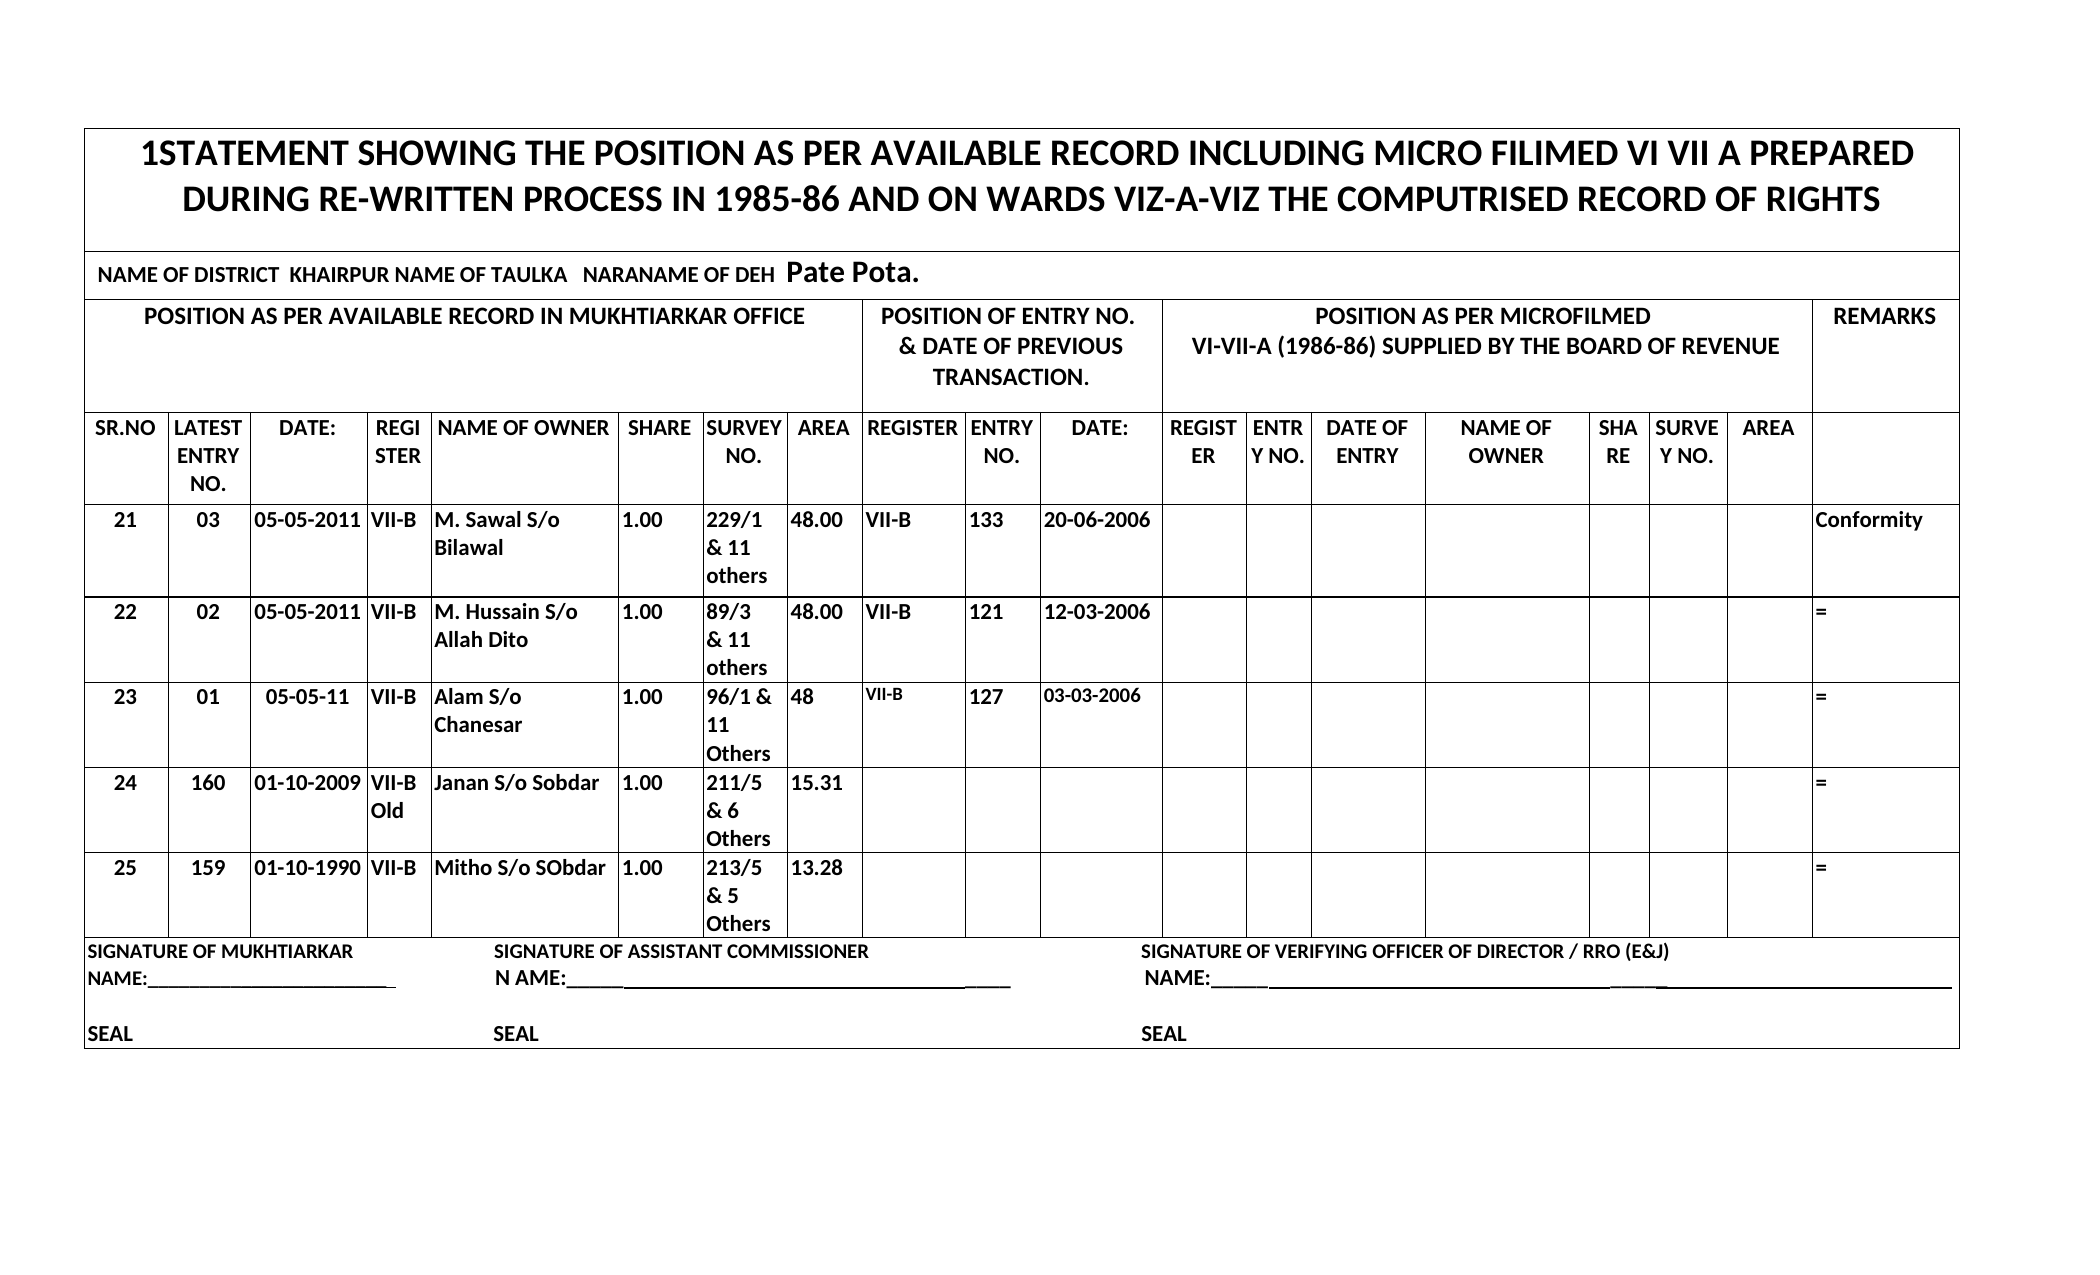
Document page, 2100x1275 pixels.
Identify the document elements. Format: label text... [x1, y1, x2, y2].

table_cell [966, 768, 1040, 852]
table_cell 25 [85, 853, 168, 937]
table_cell DATE OF ENTRY [1312, 413, 1425, 504]
table_cell Conformity [1813, 505, 1959, 596]
table_cell 12-03-2006 [1041, 598, 1162, 682]
table_cell VII-B [368, 853, 431, 937]
table_cell ENTRY NO. [1247, 413, 1311, 504]
table_cell POSITION AS PER AVAILABLE RECORD IN MUKHTIARKAR OFFICE [85, 300, 862, 412]
table_cell 48.00 [788, 505, 862, 596]
table_cell [1163, 853, 1246, 937]
table_cell 211/5 & 6 Others [704, 768, 787, 852]
table_cell 213/5 & 5 Others [704, 853, 787, 937]
table_cell 13.28 [788, 853, 862, 937]
table_cell [1163, 683, 1246, 767]
table_cell [1728, 853, 1812, 937]
table_cell 03-03-2006 [1041, 683, 1162, 767]
table_cell Mitho S/o SObdar [432, 853, 618, 937]
table_cell DATE: [1041, 413, 1162, 504]
table_cell REMARKS [1813, 300, 1959, 412]
table_cell [1163, 768, 1246, 852]
table_cell 127 [966, 683, 1040, 767]
table_cell 03 [169, 505, 250, 596]
table_cell [1163, 505, 1246, 596]
table_cell [1728, 683, 1812, 767]
table_cell VII-B [863, 683, 965, 767]
table_cell [1650, 683, 1727, 767]
table_cell SHARE [619, 413, 703, 504]
table_cell [1728, 598, 1812, 682]
table_cell AREA [788, 413, 862, 504]
table_cell 1.00 [619, 768, 703, 852]
table_cell [1312, 853, 1425, 937]
table_cell 22 [85, 598, 168, 682]
table_cell [1426, 768, 1589, 852]
table_cell VII-B [368, 598, 431, 682]
table_cell M. Sawal S/o Bilawal [432, 505, 618, 596]
table_cell 1.00 [619, 598, 703, 682]
table_cell 21 [85, 505, 168, 596]
table_cell Alam S/o Chanesar [432, 683, 618, 767]
table_cell [1041, 853, 1162, 937]
table_cell [1312, 683, 1425, 767]
table_cell VII-B [863, 505, 965, 596]
table_cell VII-B [368, 683, 431, 767]
table_cell [1650, 768, 1727, 852]
table_cell 05-05-11 [251, 683, 367, 767]
table_cell VII-B Old [368, 768, 431, 852]
table_cell 121 [966, 598, 1040, 682]
table_cell [1426, 853, 1589, 937]
table_cell VII-B [863, 598, 965, 682]
table_cell 159 [169, 853, 250, 937]
table_cell 24 [85, 768, 168, 852]
table_cell [1426, 505, 1589, 596]
table_cell 01-10-2009 [251, 768, 367, 852]
table_cell VII-B [368, 505, 431, 596]
table_cell [1163, 598, 1246, 682]
table_cell 05-05-2011 [251, 505, 367, 596]
table_cell = [1813, 768, 1959, 852]
table_header 1STATEMENT SHOWING THE POSITION AS PER AVAILABLE RECORD INCLUDING MICRO FILIMED VI VII A PREPARED DURING RE-WRITTEN PROCESS IN 1985-86 AND ON WARDS VIZ-A-VIZ THE COMPUTRISED RECORD OF RIGHTS [85, 129, 1959, 251]
table_cell [1590, 683, 1649, 767]
table_cell SR.NO [85, 413, 168, 504]
table_cell [1590, 768, 1649, 852]
table_cell 01-10-1990 [251, 853, 367, 937]
table_cell 02 [169, 598, 250, 682]
table_cell [1590, 598, 1649, 682]
table_cell 1.00 [619, 853, 703, 937]
table_cell NAME OF OWNER [1426, 413, 1589, 504]
table_cell REGI STER [368, 413, 431, 504]
table_cell 48 [788, 683, 862, 767]
table_cell 229/1 & 11 others [704, 505, 787, 596]
table_cell 133 [966, 505, 1040, 596]
table_cell [1041, 768, 1162, 852]
table_cell ENTRY NO. [966, 413, 1040, 504]
table_cell 48.00 [788, 598, 862, 682]
table_cell [1247, 598, 1311, 682]
table_cell Janan S/o Sobdar [432, 768, 618, 852]
table_cell SHARE [1590, 413, 1649, 504]
table_cell [1247, 853, 1311, 937]
table_cell POSITION AS PER MICROFILMED VI-VII-A (1986-86) SUPPLIED BY THE BOARD OF REVENUE [1163, 300, 1812, 412]
table_cell SURVEY NO. [1650, 413, 1727, 504]
table_cell = [1813, 683, 1959, 767]
table_cell M. Hussain S/o Allah Dito [432, 598, 618, 682]
table_cell [1728, 505, 1812, 596]
table_cell [1312, 768, 1425, 852]
table_cell [1650, 853, 1727, 937]
table_cell 89/3 & 11 others [704, 598, 787, 682]
table_cell 96/1 & 11 Others [704, 683, 787, 767]
table_cell [1426, 598, 1589, 682]
table_cell = [1813, 598, 1959, 682]
table_cell [863, 768, 965, 852]
table_cell [1247, 768, 1311, 852]
table_cell [1590, 853, 1649, 937]
table_cell = [1813, 853, 1959, 937]
table_cell [1650, 505, 1727, 596]
table_cell SURVEY NO. [704, 413, 787, 504]
table_cell REGISTER [863, 413, 965, 504]
table_cell 01 [169, 683, 250, 767]
table_cell [1312, 505, 1425, 596]
table_cell POSITION OF ENTRY NO. & DATE OF PREVIOUS TRANSACTION. [863, 300, 1162, 412]
table_cell NAME OF DISTRICT KHAIRPUR NAME OF TAULKA NARANAME OF DEH Pate Pota. [85, 252, 1959, 299]
table_cell [1312, 598, 1425, 682]
table_cell [1813, 413, 1959, 504]
table_cell 20-06-2006 [1041, 505, 1162, 596]
table_cell 05-05-2011 [251, 598, 367, 682]
table_cell SIGNATURE OF MUKHTIARKAR SIGNATURE OF ASSISTANT COMMISSIONER SIGNATURE OF VERIFYING OFFICER OF DIRECTOR / RRO (E&J) NAME:_______________________ N AME:_____ ____ NAME:_____ _____ SEAL SEAL SEAL [85, 938, 1959, 1047]
table_cell 1.00 [619, 683, 703, 767]
table_cell [1247, 683, 1311, 767]
table_cell 15.31 [788, 768, 862, 852]
table_cell [1728, 768, 1812, 852]
table_cell DATE: [251, 413, 367, 504]
table_cell 23 [85, 683, 168, 767]
table_cell NAME OF OWNER [432, 413, 618, 504]
table_cell [1650, 598, 1727, 682]
table_cell LATEST ENTRY NO. [169, 413, 250, 504]
table_cell REGISTER [1163, 413, 1246, 504]
table_cell 160 [169, 768, 250, 852]
table_cell [1247, 505, 1311, 596]
table_cell [966, 853, 1040, 937]
table_cell AREA [1728, 413, 1812, 504]
table_cell [863, 853, 965, 937]
table_cell 1.00 [619, 505, 703, 596]
table_cell [1590, 505, 1649, 596]
table_cell [1426, 683, 1589, 767]
